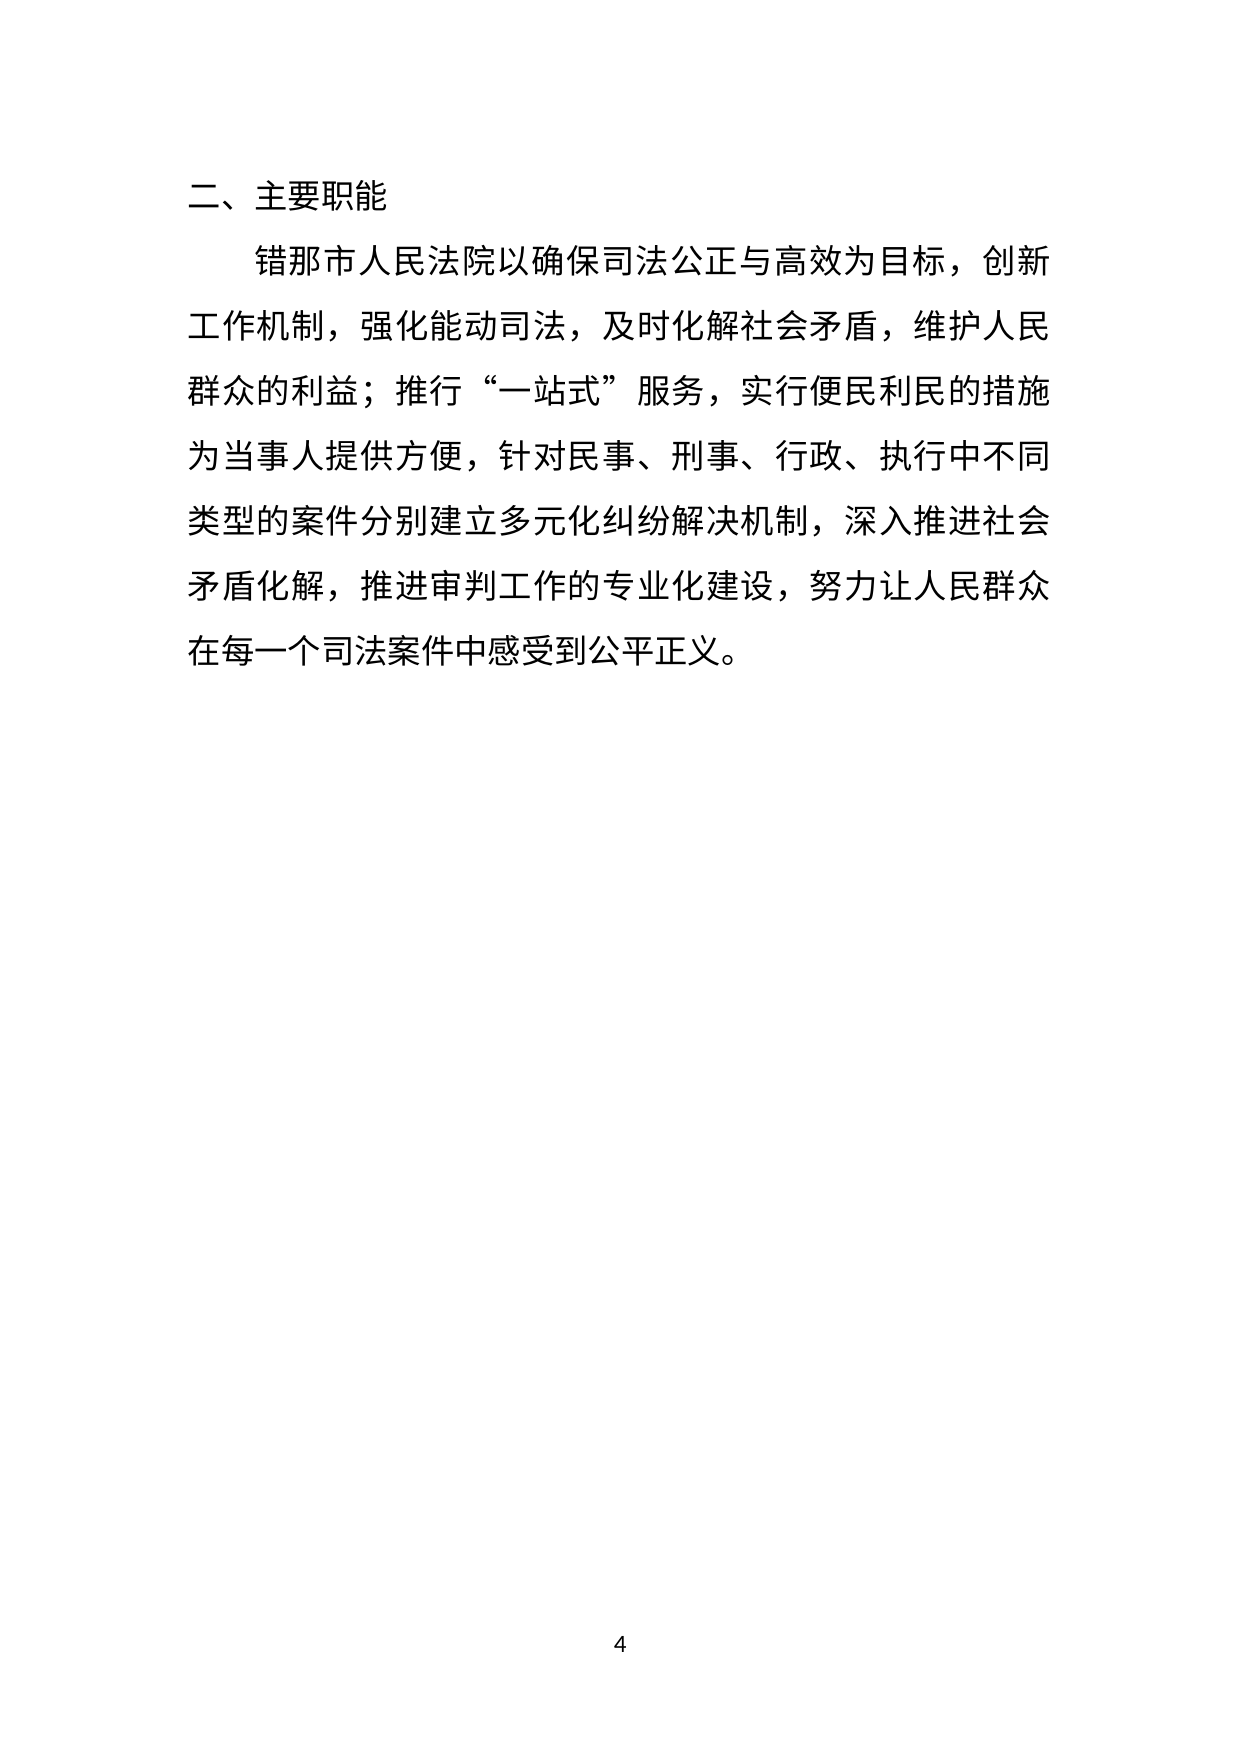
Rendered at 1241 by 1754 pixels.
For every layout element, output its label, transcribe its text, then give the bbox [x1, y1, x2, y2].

list 主要职能 [187, 162, 1053, 227]
text 错那市人民法院以确保司法公正与高效为目标，创新工作机制，强化能动司法，及时化解社会矛盾，维护人民群众的利益；推行“一站式”服务，实行便民利民的措施，为当事人提供方便，针对民事、刑事、行政、执行中不同类型的案件分别建立多元化纠纷解决机制，深入推进社会矛盾化解，推进审判工作的专业化建设，努力让人民群众在每一个司法案件中感受到公平正义。 [187, 227, 1053, 682]
